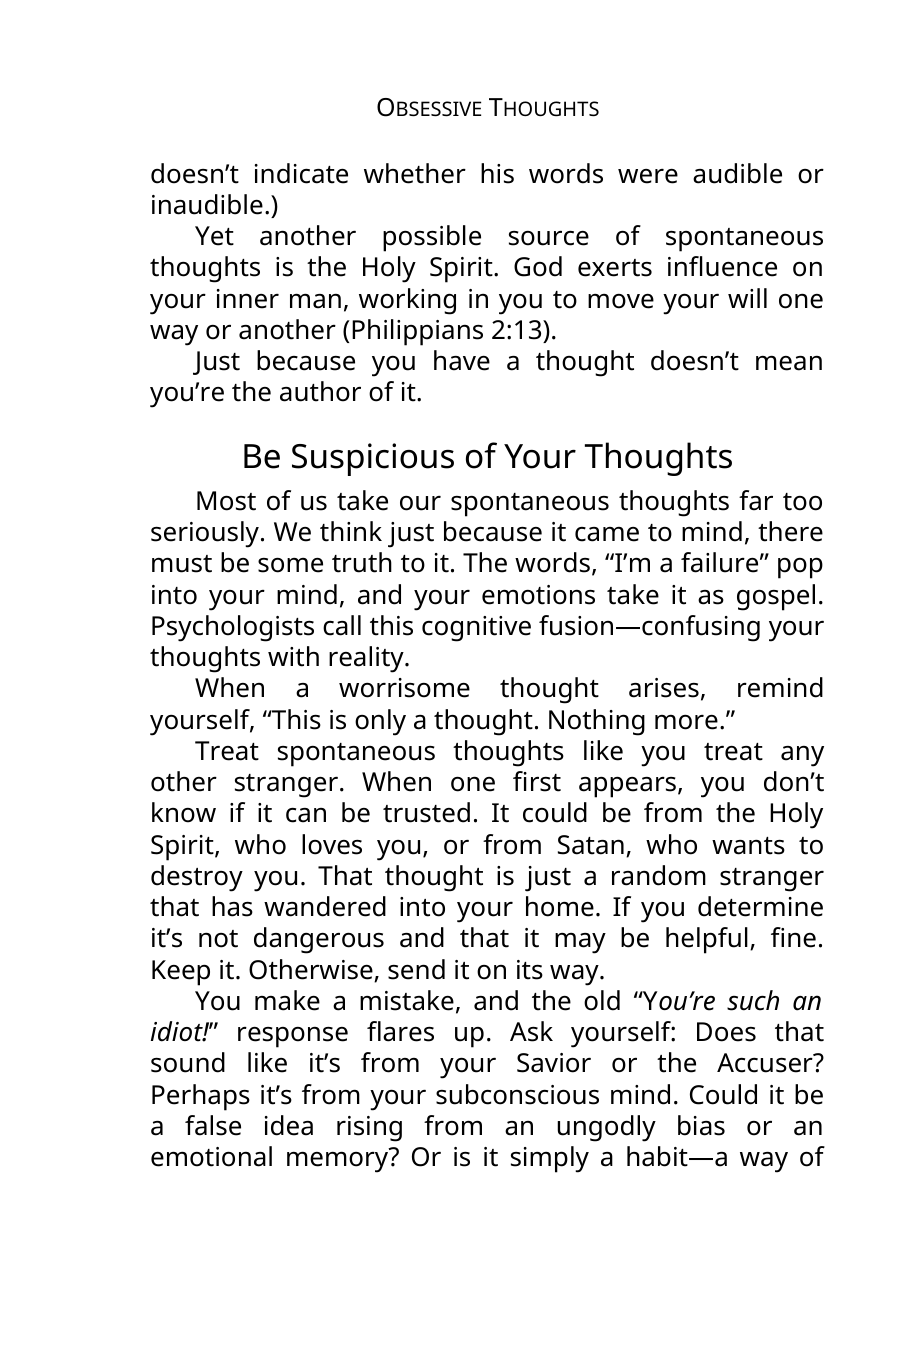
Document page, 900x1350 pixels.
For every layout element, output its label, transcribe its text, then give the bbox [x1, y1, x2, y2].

text Just because you have a thought doesn’t mean you’re the author of it. [150, 346, 825, 408]
text Yet another possible source of spontaneous thoughts is the Holy Spirit. God exerts influence on your inner man, working in you to move your will one way or another (Philippians 2:13). [150, 221, 825, 346]
text When a worrisome thought arises, remind yourself, “This is only a thought. Nothing more.” [150, 673, 825, 735]
text Treat spontaneous thoughts like you treat any other stranger. When one first appears, you don’t know if it can be trusted. It could be from the Holy Spirit, who loves you, or from Satan, who wants to destroy you. That thought is just a random stranger that has wandered into your home. If you determine it’s not dangerous and that it may be helpful, fine. Keep it. Otherwise, send it on its way. [150, 735, 825, 985]
subtitle Be Suspicious of Your Thoughts [150, 433, 825, 478]
text Most of us take our spontaneous thoughts far too seriously. We think just because it came to mind, there must be some truth to it. The words, “I’m a failure” pop into your mind, and your emotions take it as gospel. Psychologists call this cognitive fusion—confusing your thoughts with reality. [150, 485, 825, 673]
